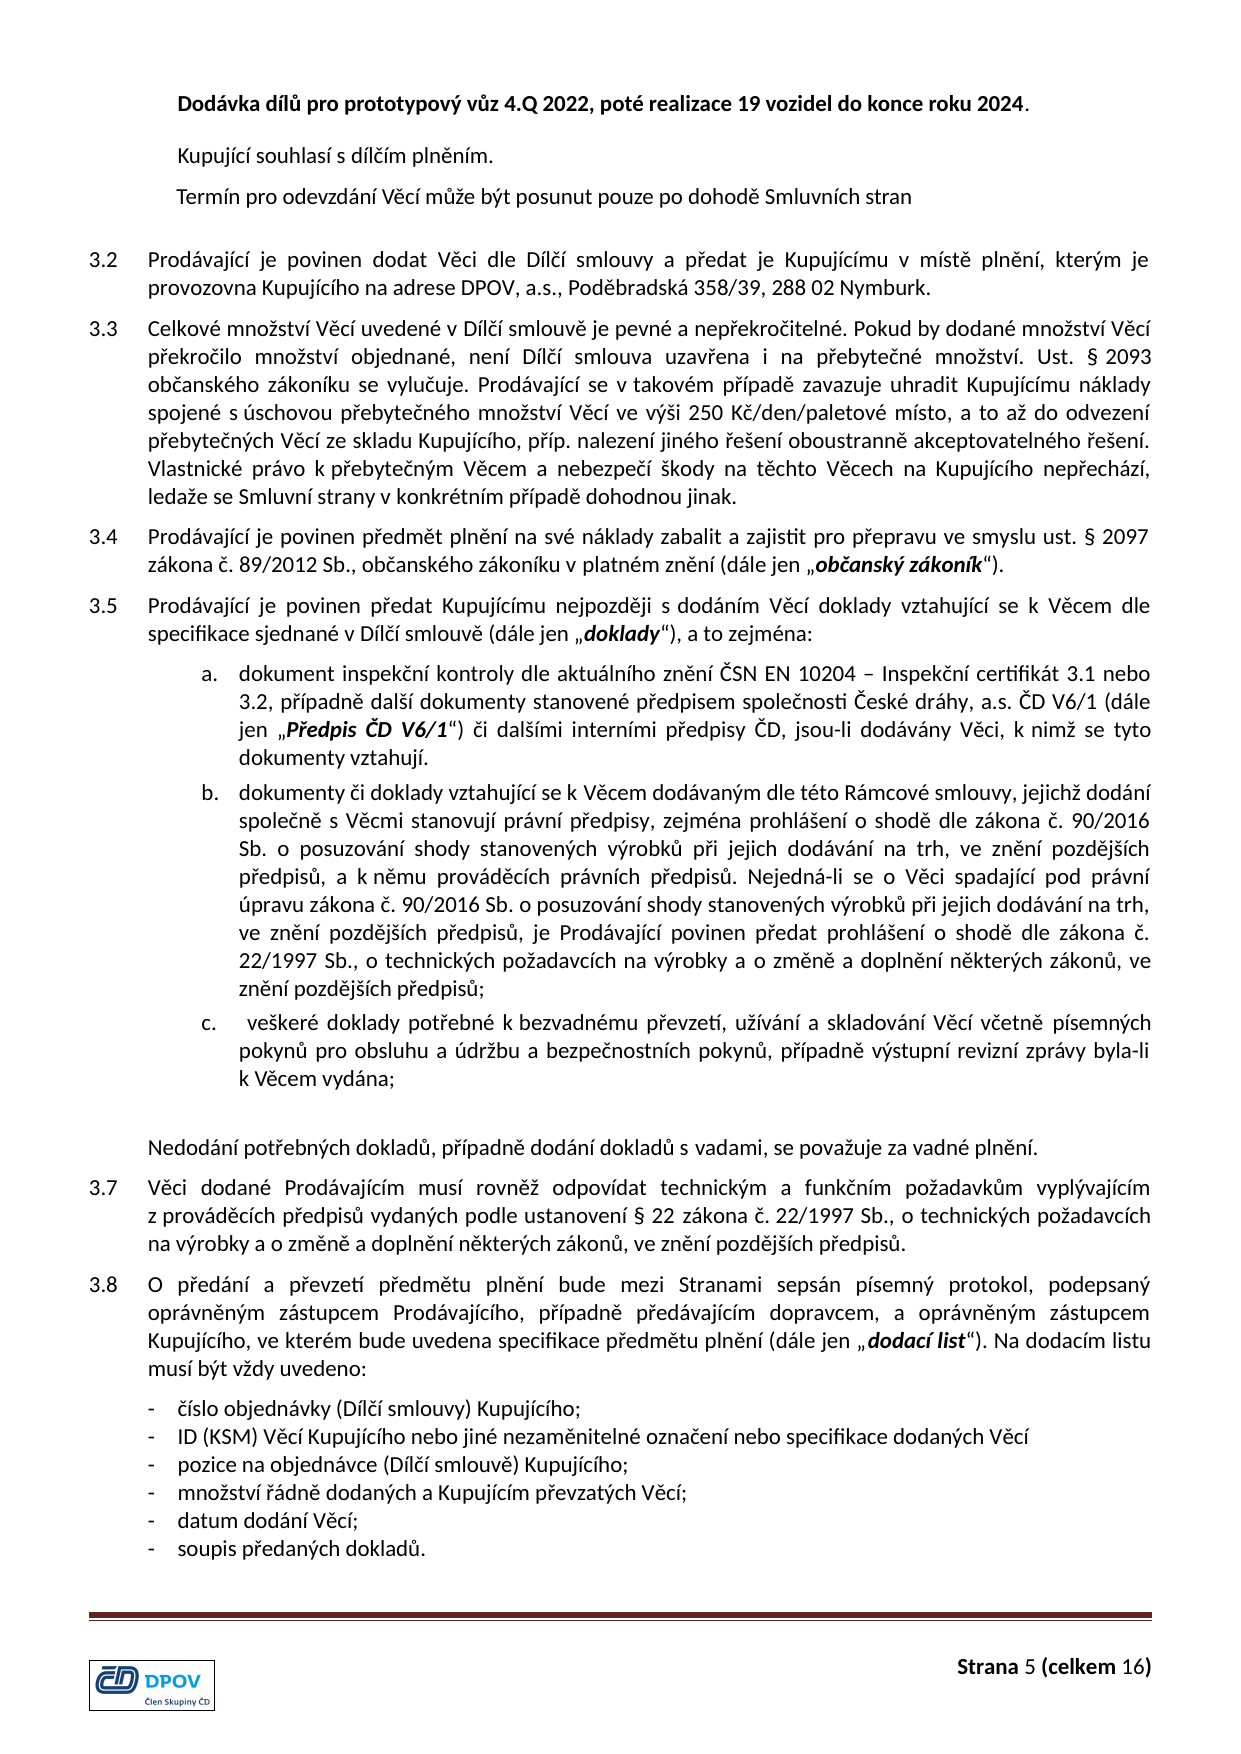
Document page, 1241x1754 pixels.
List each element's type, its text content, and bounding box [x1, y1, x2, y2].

list datum dodání Věcí; [148, 1507, 1152, 1534]
list dokumenty či doklady vztahující se k Věcem dodávaným dle této Rámcové smlouvy, jejichž dodání společně s Věcmi stanovují právní předpisy, zejména prohlášení o shodě dle zákona č. 90/2016 Sb. o posuzování shody stanovených výrobků při jejich dodávání na trh, ve znění pozdějších předpisů, a k němu prováděcích právních předpisů. Nejedná-li se o Věci spadající pod právní úpravu zákona č. 90/2016 Sb. o posuzování shody stanovených výrobků při jejich dodávání na trh, ve znění pozdějších předpisů, je Prodávající povinen předat prohlášení o shodě dle zákona č. 22/1997 Sb., o technických požadavcích na výrobky a o změně a doplnění některých zákonů, ve znění pozdějších předpisů; [201, 778, 1152, 1002]
list ID (KSM) Věcí Kupujícího nebo jiné nezaměnitelné označení nebo specifikace dodaných Věcí [148, 1422, 1152, 1451]
list pozice na objednávce (Dílčí smlouvě) Kupujícího; [148, 1451, 1152, 1478]
list Prodávající je povinen předat Kupujícímu nejpozději s dodáním Věcí doklady vztahující se k Věcem dle specifikace sjednané v Dílčí smlouvě (dále jen „doklady“), a to zejména: [89, 591, 1152, 647]
list dokument inspekční kontroly dle aktuálního znění ČSN EN 10204 – Inspekční certifikát 3.1 nebo 3.2, případně další dokumenty stanovené předpisem společnosti České dráhy, a.s. ČD V6/1 (dále jen „Předpis ČD V6/1“) či dalšími interními předpisy ČD, jsou-li dodávány Věci, k nimž se tyto dokumenty vztahují. [201, 659, 1152, 772]
text Dodávka dílů pro prototypový vůz 4.Q 2022, poté realizace 19 vozidel do konce roku 2024. [177, 89, 1140, 117]
list veškeré doklady potřebné k bezvadnému převzetí, užívání a skladování Věcí včetně písemných pokynů pro obsluhu a údržbu a bezpečnostních pokynů, případně výstupní revizní zprávy byla-li k Věcem vydána; [201, 1008, 1152, 1092]
list Prodávající je povinen předmět plnění na své náklady zabalit a zajistit pro přepravu ve smyslu ust. § 2097 zákona č. 89/2012 Sb., občanského zákoníku v platném znění (dále jen „občanský zákoník“). [89, 522, 1152, 578]
list číslo objednávky (Dílčí smlouvy) Kupujícího; [148, 1394, 1152, 1422]
list množství řádně dodaných a Kupujícím převzatých Věcí; [148, 1478, 1152, 1507]
text 3.2 Prodávající je povinen dodat Věci dle Dílčí smlouvy a předat je Kupujícímu v místě plnění, kterým je provozovna Kupujícího na adrese DPOV, a.s., Poděbradská 358/39, 288 02 Nymburk. [89, 245, 1152, 301]
text Nedodání potřebných dokladů, případně dodání dokladů s vadami, se považuje za vadné plnění. [148, 1133, 1152, 1161]
list Celkové množství Věcí uvedené v Dílčí smlouvě je pevné a nepřekročitelné. Pokud by dodané množství Věcí překročilo množství objednané, není Dílčí smlouva uzavřena i na přebytečné množství. Ust. § 2093 občanského zákoníku se vylučuje. Prodávající se v takovém případě zavazuje uhradit Kupujícímu náklady spojené s úschovou přebytečného množství Věcí ve výši 250 Kč/den/paletové místo, a to až do odvezení přebytečných Věcí ze skladu Kupujícího, příp. nalezení jiného řešení oboustranně akceptovatelného řešení. Vlastnické právo k přebytečným Věcem a nebezpečí škody na těchto Věcech na Kupujícího nepřechází, ledaže se Smluvní strany v konkrétním případě dohodnou jinak. [89, 314, 1152, 510]
list soupis předaných dokladů. [148, 1534, 1152, 1563]
picture [90, 1661, 214, 1710]
list Kupující souhlasí s dílčím plněním. [177, 142, 1140, 170]
list Věci dodané Prodávajícím musí rovněž odpovídat technickým a funkčním požadavkům vyplývajícím z prováděcích předpisů vydaných podle ustanovení § 22 zákona č. 22/1997 Sb., o technických požadavcích na výrobky a o změně a doplnění některých zákonů, ve znění pozdějších předpisů. [89, 1173, 1152, 1257]
list O předání a převzetí předmětu plnění bude mezi Stranami sepsán písemný protokol, podepsaný oprávněným zástupcem Prodávajícího, případně předávajícím dopravcem, a oprávněným zástupcem Kupujícího, ve kterém bude uvedena specifikace předmětu plnění (dále jen „dodací list“). Na dodacím listu musí být vždy uvedeno: [89, 1270, 1152, 1382]
text Termín pro odevzdání Věcí může být posunut pouze po dohodě Smluvních stran [89, 182, 1152, 210]
